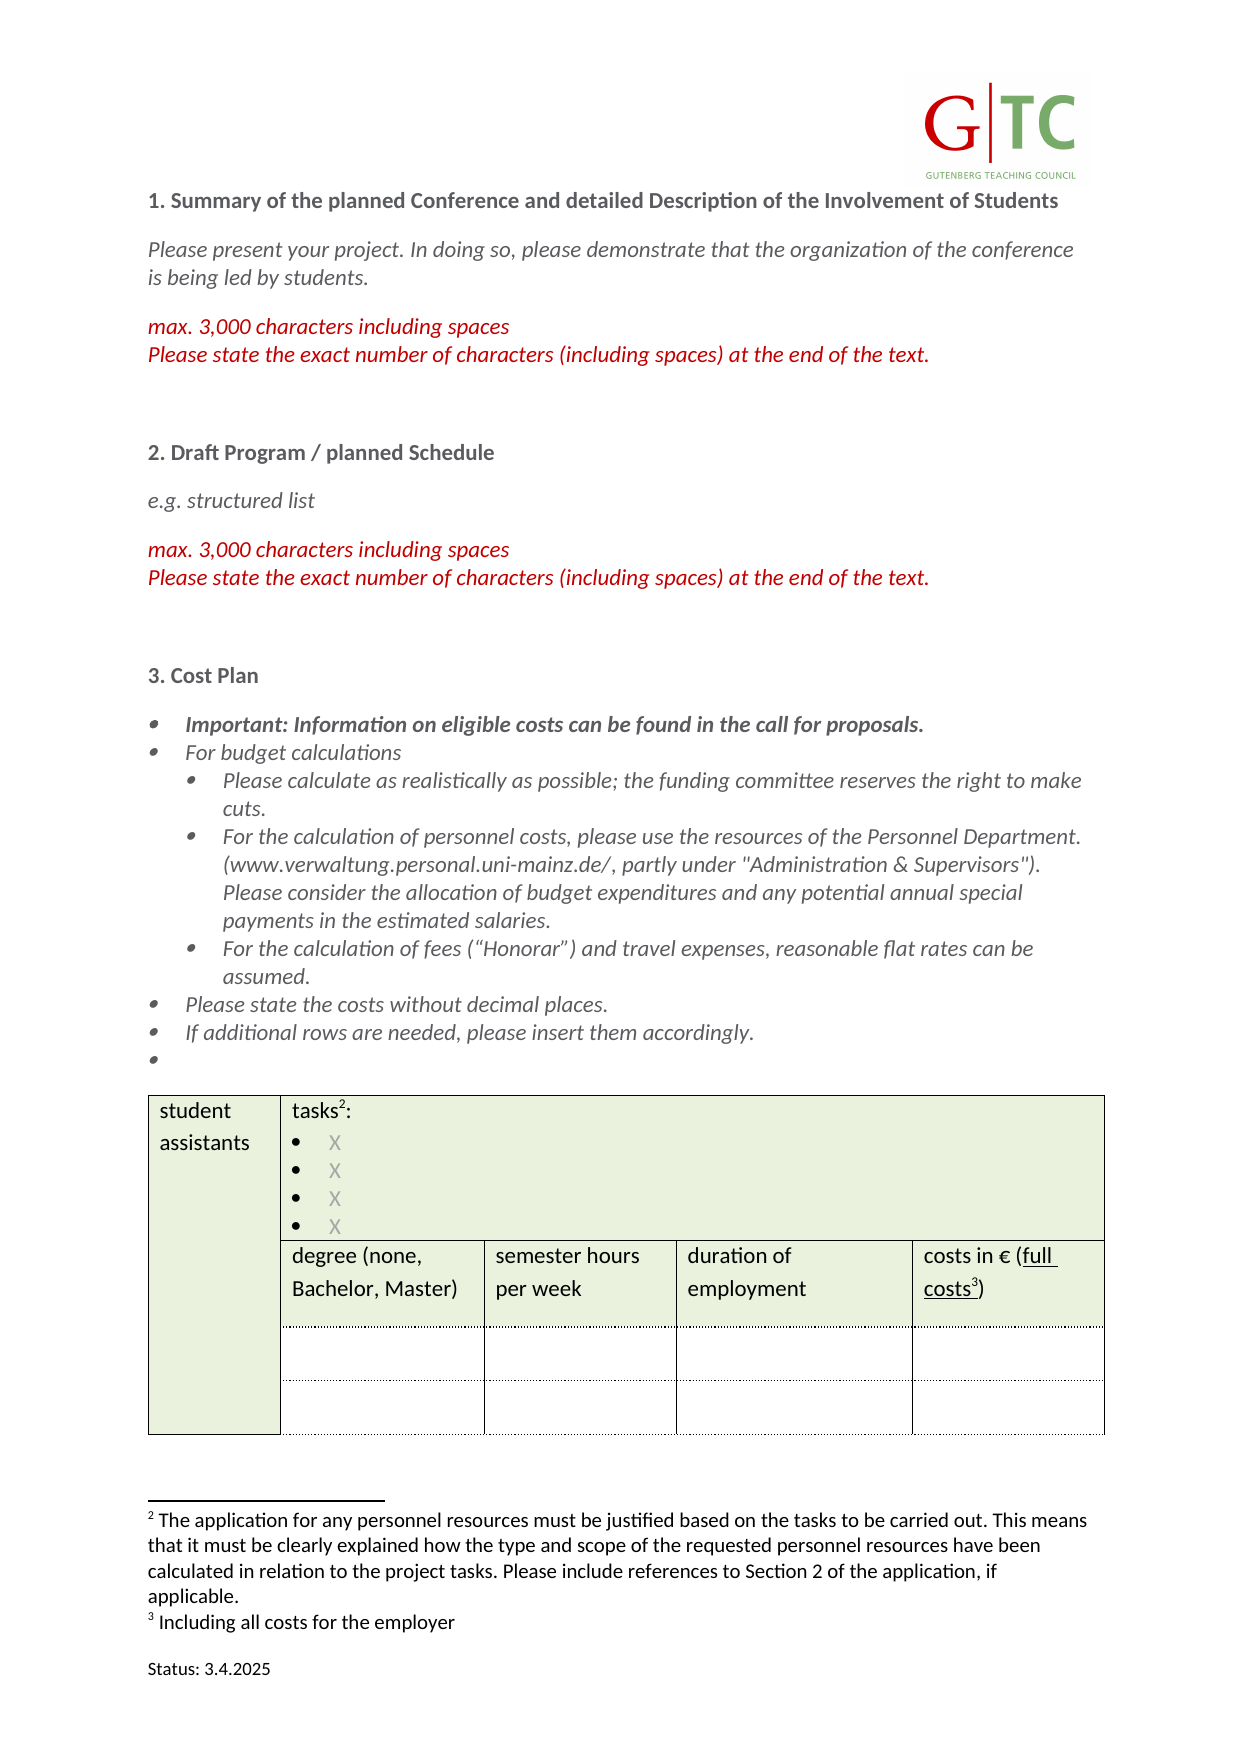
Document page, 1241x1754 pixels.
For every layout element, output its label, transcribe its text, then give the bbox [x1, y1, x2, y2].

table_cell costs in € (full costs) [913, 1241, 1104, 1326]
list For the calculation of personnel costs, please use the resources of the Personnel Department. (www.verwaltung.personal.uni-mainz.de/, partly under "Administration & Supervisors"). Please consider the allocation of budget expenditures and any potential annual special payments in the estimated salaries. [185, 822, 1093, 934]
text 3. Cost Plan [148, 661, 1093, 689]
table_cell degree (none, Bachelor, Master) [281, 1241, 484, 1326]
picture [905, 73, 1093, 187]
text max. 3,000 characters including spaces Please state the exact number of characters (including spaces) at the end of the text. [148, 535, 1093, 591]
list If additional rows are needed, please insert them accordingly. [148, 1018, 1093, 1046]
table_cell duration of employment [677, 1241, 912, 1326]
table_cell [913, 1380, 1104, 1434]
list Important: Information on eligible costs can be found in the call for proposals. [148, 710, 1093, 738]
text max. 3,000 characters including spaces Please state the exact number of characters (including spaces) at the end of the text. [148, 312, 1093, 368]
table_header tasks: X X X X [281, 1096, 1104, 1240]
text Please present your project. In doing so, please demonstrate that the organization of the conference is being led by students. [148, 235, 1093, 291]
table_header student assistants [149, 1096, 280, 1434]
table_cell [281, 1380, 484, 1434]
list Please state the costs without decimal places. [148, 990, 1093, 1018]
table_cell [485, 1380, 676, 1434]
list Please calculate as realistically as possible; the funding committee reserves the right to make cuts. [185, 766, 1093, 822]
text 1. Summary of the planned Conference and detailed Description of the Involvement of Students [148, 186, 1093, 214]
list For the calculation of fees (“Honorar”) and travel expenses, reasonable flat rates can be assumed. [185, 934, 1093, 990]
table_cell [677, 1380, 912, 1434]
table_cell semester hours per week [485, 1241, 676, 1326]
text e.g. structured list [148, 487, 1093, 514]
table_cell [485, 1326, 676, 1380]
table_cell [913, 1326, 1104, 1380]
text 2. Draft Program / planned Schedule [148, 438, 1093, 466]
list For budget calculations [148, 738, 1093, 766]
table_cell [677, 1326, 912, 1380]
table_cell [281, 1326, 484, 1380]
